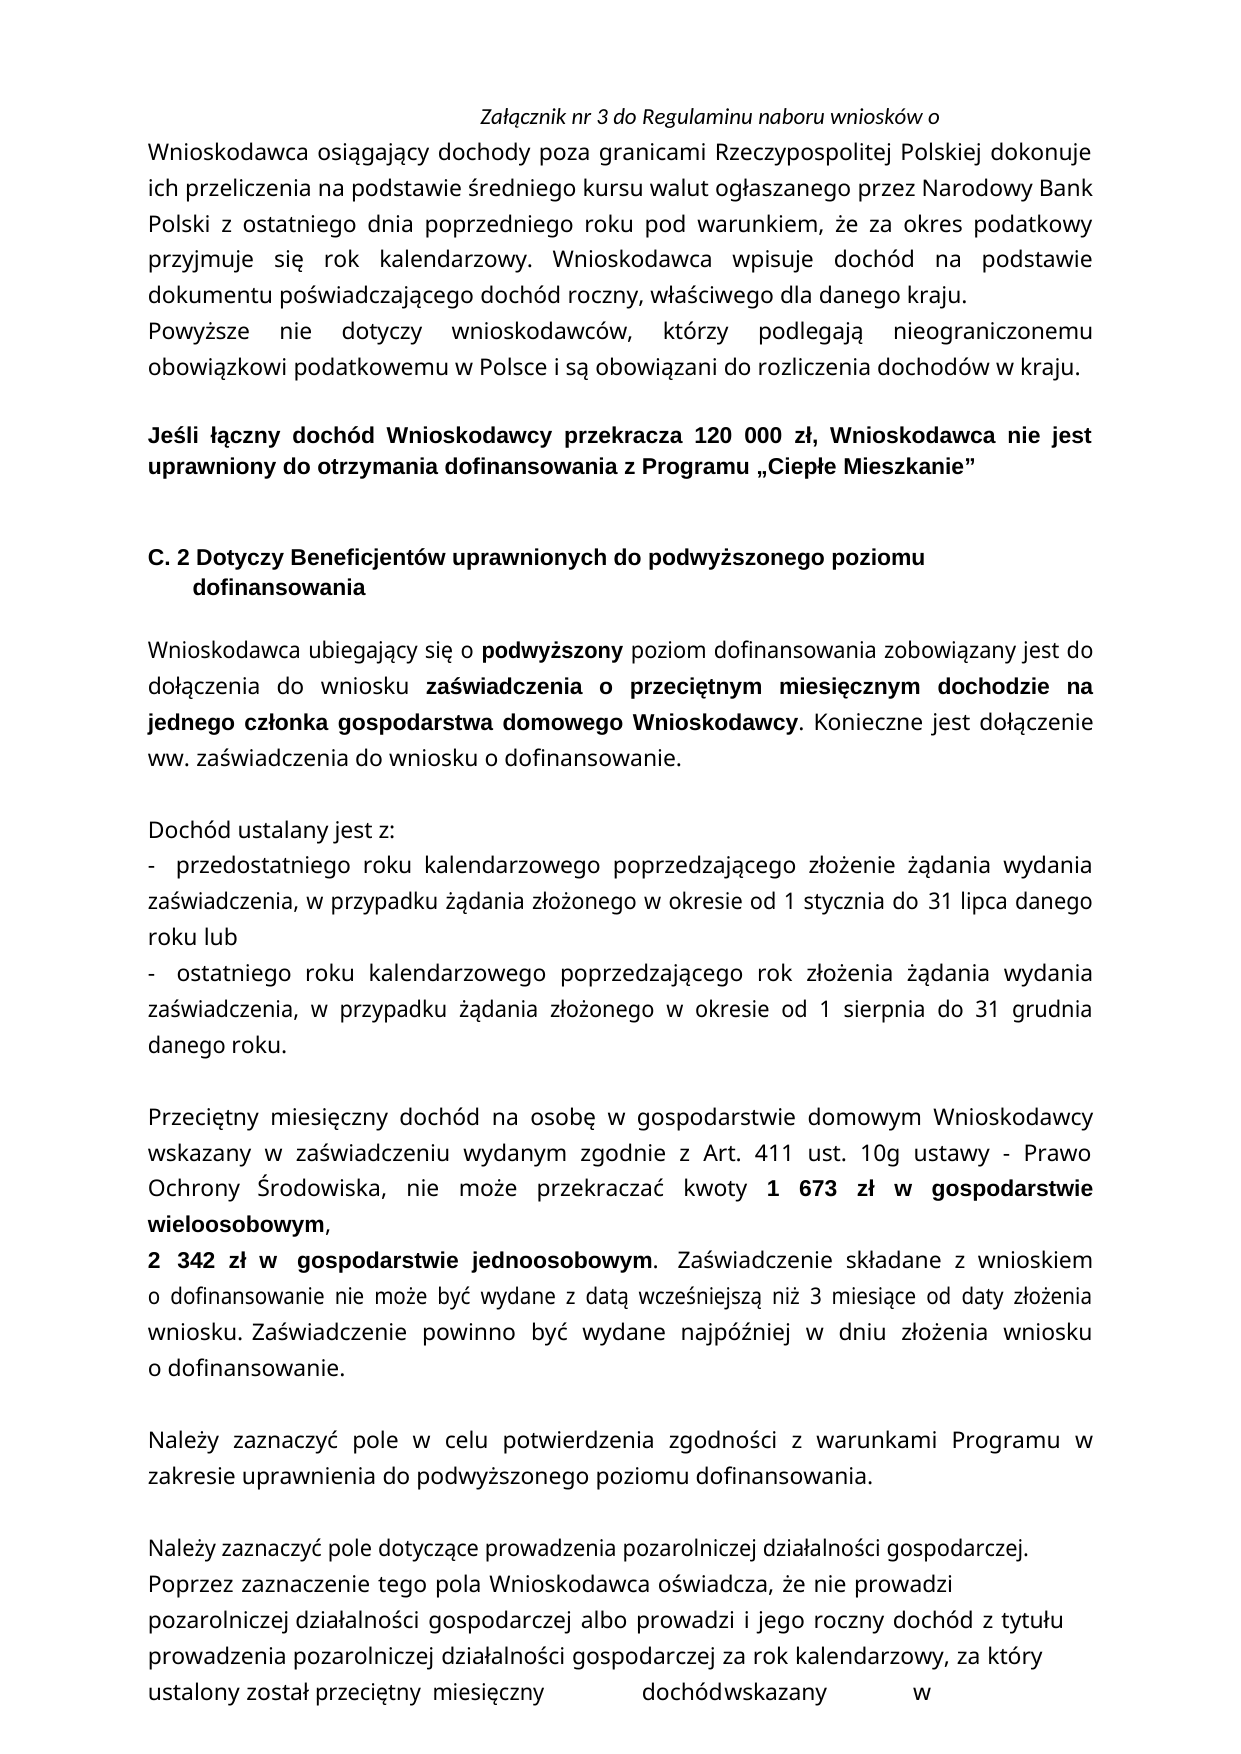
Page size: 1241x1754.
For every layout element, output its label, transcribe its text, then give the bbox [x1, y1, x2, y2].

text Wnioskodawca ubiegający się o podwyższony poziom dofinansowania zobowiązany jest do dołączenia do wniosku zaświadczenia o przeciętnym miesięcznym dochodzie na jednego członka gospodarstwa domowego Wnioskodawcy. Konieczne jest dołączenie ww. zaświadczenia do wniosku o dofinansowanie. [148, 634, 1093, 773]
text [148, 1532, 1093, 1707]
list 342 zł w gospodarstwie jednoosobowym. Zaświadczenie składane z wnioskiem o dofinansowanie nie może być wydane z datą wcześniejszą niż 3 miesiące od daty złożenia wniosku. Zaświadczenie powinno być wydane najpóźniej w dniu złożenia wniosku o dofinansowanie. [148, 1244, 1093, 1383]
list ostatniego roku kalendarzowego poprzedzającego rok złożenia żądania wydania zaświadczenia, w przypadku żądania złożonego w okresie od 1 sierpnia do 31 grudnia danego roku. [148, 957, 1093, 1060]
text Wnioskodawca osiągający dochody poza granicami Rzeczypospolitej Polskiej dokonuje ich przeliczenia na podstawie średniego kursu walut ogłaszanego przez Narodowy Bank Polski z ostatniego dnia poprzedniego roku pod warunkiem, że za okres podatkowy przyjmuje się rok kalendarzowy. Wnioskodawca wpisuje dochód na podstawie dokumentu poświadczającego dochód roczny, właściwego dla danego kraju. [148, 136, 1093, 311]
text Należy zaznaczyć pole w celu potwierdzenia zgodności z warunkami Programu w zakresie uprawnienia do podwyższonego poziomu dofinansowania. [148, 1424, 1093, 1491]
text C. 2 Dotyczy Beneficjentów uprawnionych do podwyższonego poziomu dofinansowania [148, 544, 927, 600]
list przedostatniego roku kalendarzowego poprzedzającego złożenie żądania wydania zaświadczenia, w przypadku żądania złożonego w okresie od 1 stycznia do 31 lipca danego roku lub [148, 849, 1093, 952]
text Przeciętny miesięczny dochód na osobę w gospodarstwie domowym Wnioskodawcy wskazany w zaświadczeniu wydanym zgodnie z Art. 411 ust. 10g ustawy - Prawo Ochrony Środowiska, nie może przekraczać kwoty 1 673 zł w gospodarstwie wieloosobowym, [148, 1101, 1093, 1239]
text Powyższe nie dotyczy wnioskodawców, którzy podlegają nieograniczonemu obowiązkowi podatkowemu w Polsce i są obowiązani do rozliczenia dochodów w kraju. [148, 315, 1093, 382]
subtitle Jeśli łączny dochód Wnioskodawcy przekracza 120 000 zł, Wnioskodawca nie jest uprawniony do otrzymania dofinansowania z Programu „Ciepłe Mieszkanie” [148, 422, 1093, 479]
text Dochód ustalany jest z: [148, 814, 1153, 845]
